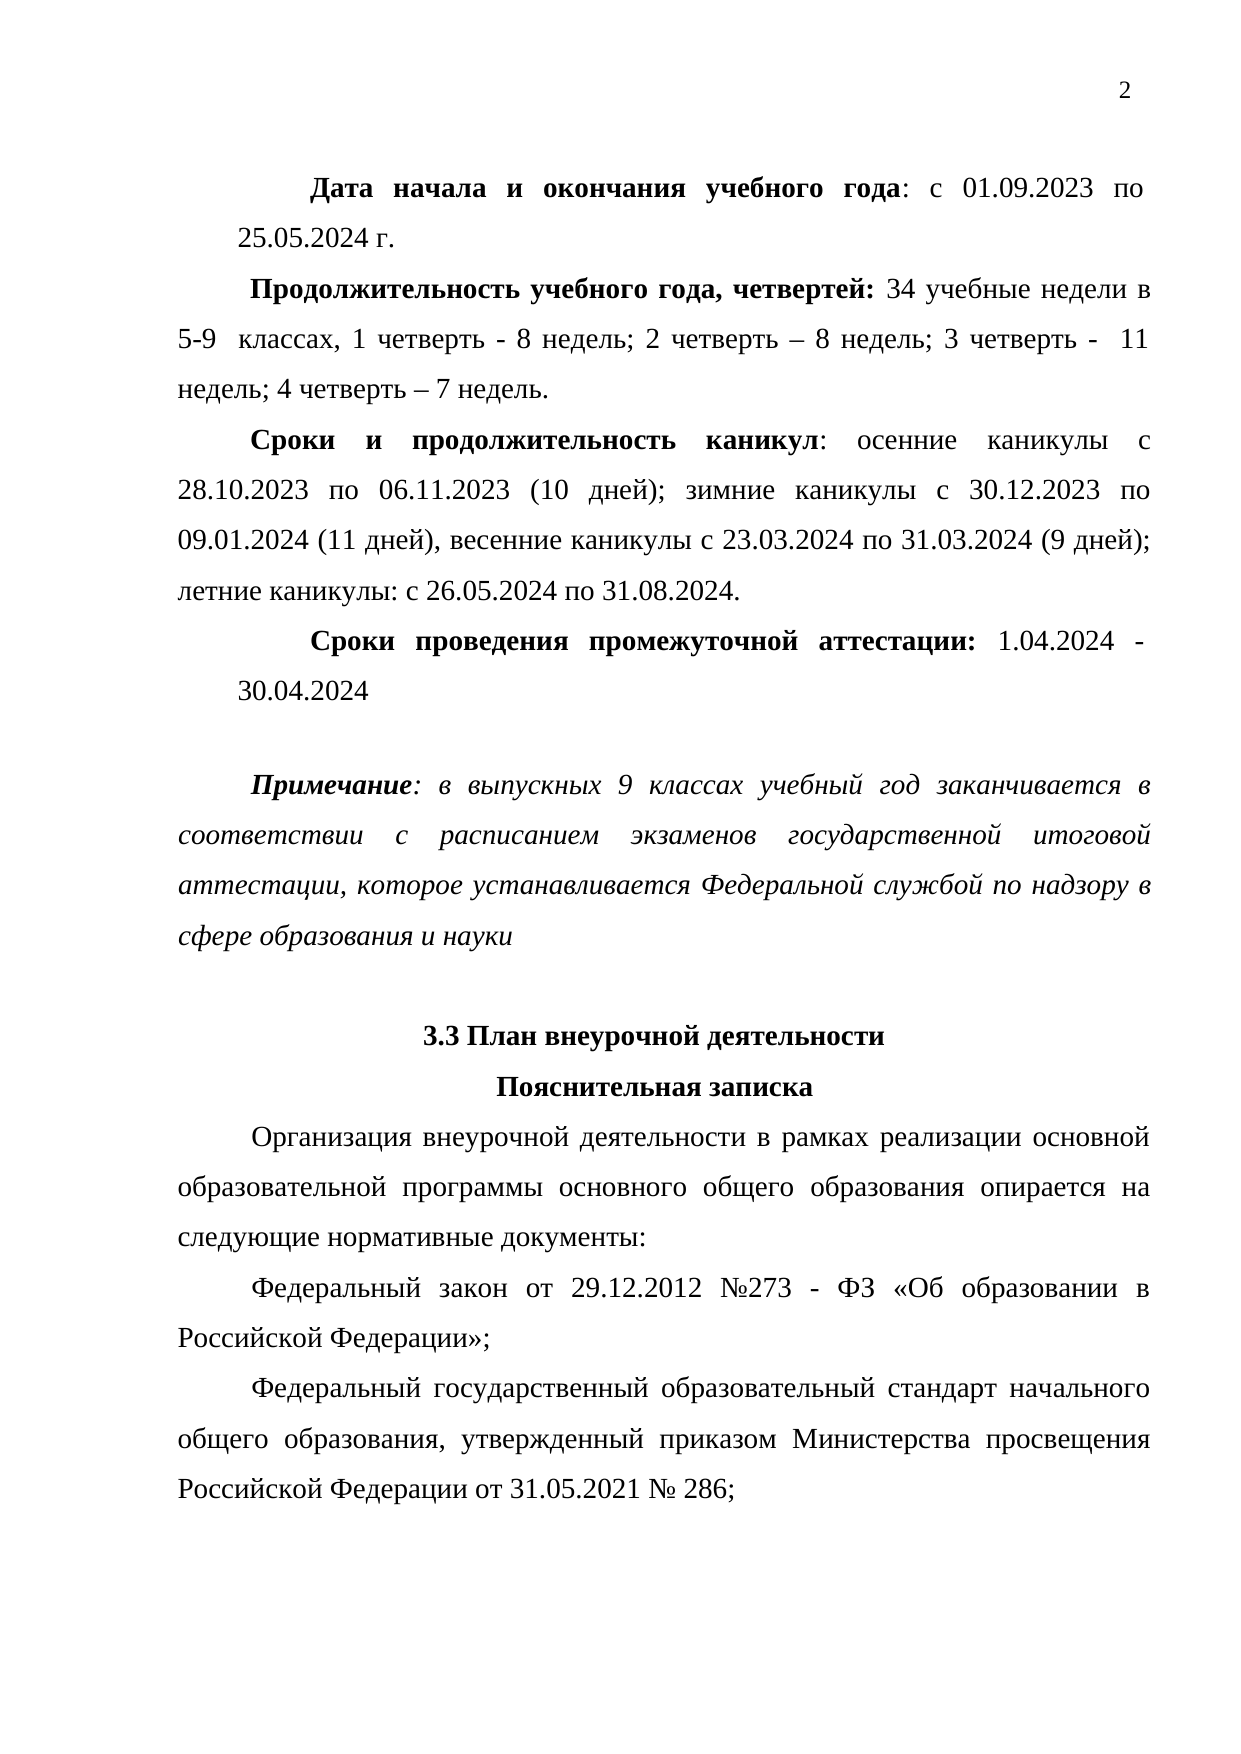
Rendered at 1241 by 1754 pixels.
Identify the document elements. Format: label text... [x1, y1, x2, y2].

text Сроки и продолжительность каникул: осенние каникулы с 28.10.2023 по 06.11.2023 (10 дней); зимние каникулы с 30.12.2023 по 09.01.2024 (11 дней), весенние каникулы с 23.03.2024 по 31.03.2024 (9 дней); летние каникулы: с 26.05.2024 по 31.08.2024. [177, 422, 1152, 606]
text Федеральный закон от 29.12.2012 №273 - ФЗ «Об образовании в Российской Федерации»; [177, 1270, 1151, 1354]
text Федеральный государственный образовательный стандарт начального общего образования, утвержденный приказом Министерства просвещения Российской Федерации от 31.05.2021 № 286; [177, 1371, 1151, 1505]
text Пояснительная записка [178, 1069, 1131, 1102]
text Дата начала и окончания учебного года: с 01.09.2023 по 25.05.2024 г. [237, 170, 1144, 254]
text Сроки проведения промежуточной аттестации: 1.04.2024 -30.04.2024 [237, 623, 1144, 707]
text Примечание: в выпускных 9 классах учебный год заканчивается в соответствии с расписанием экзаменов государственной итоговой аттестации, которое устанавливается Федеральной службой по надзору в сфере образования и науки [178, 767, 1152, 951]
text Организация внеурочной деятельности в рамках реализации основной образовательной программы основного общего образования опирается на следующие нормативные документы: [177, 1119, 1151, 1253]
subtitle 3.3 План внеурочной деятельности [177, 1018, 1131, 1052]
text Продолжительность учебного года, четвертей: 34 учебные недели в 5-9 классах, 1 четверть - 8 недель; 2 четверть – 8 недель; 3 четверть - 11 недель; 4 четверть – 7 недель. [177, 271, 1152, 405]
